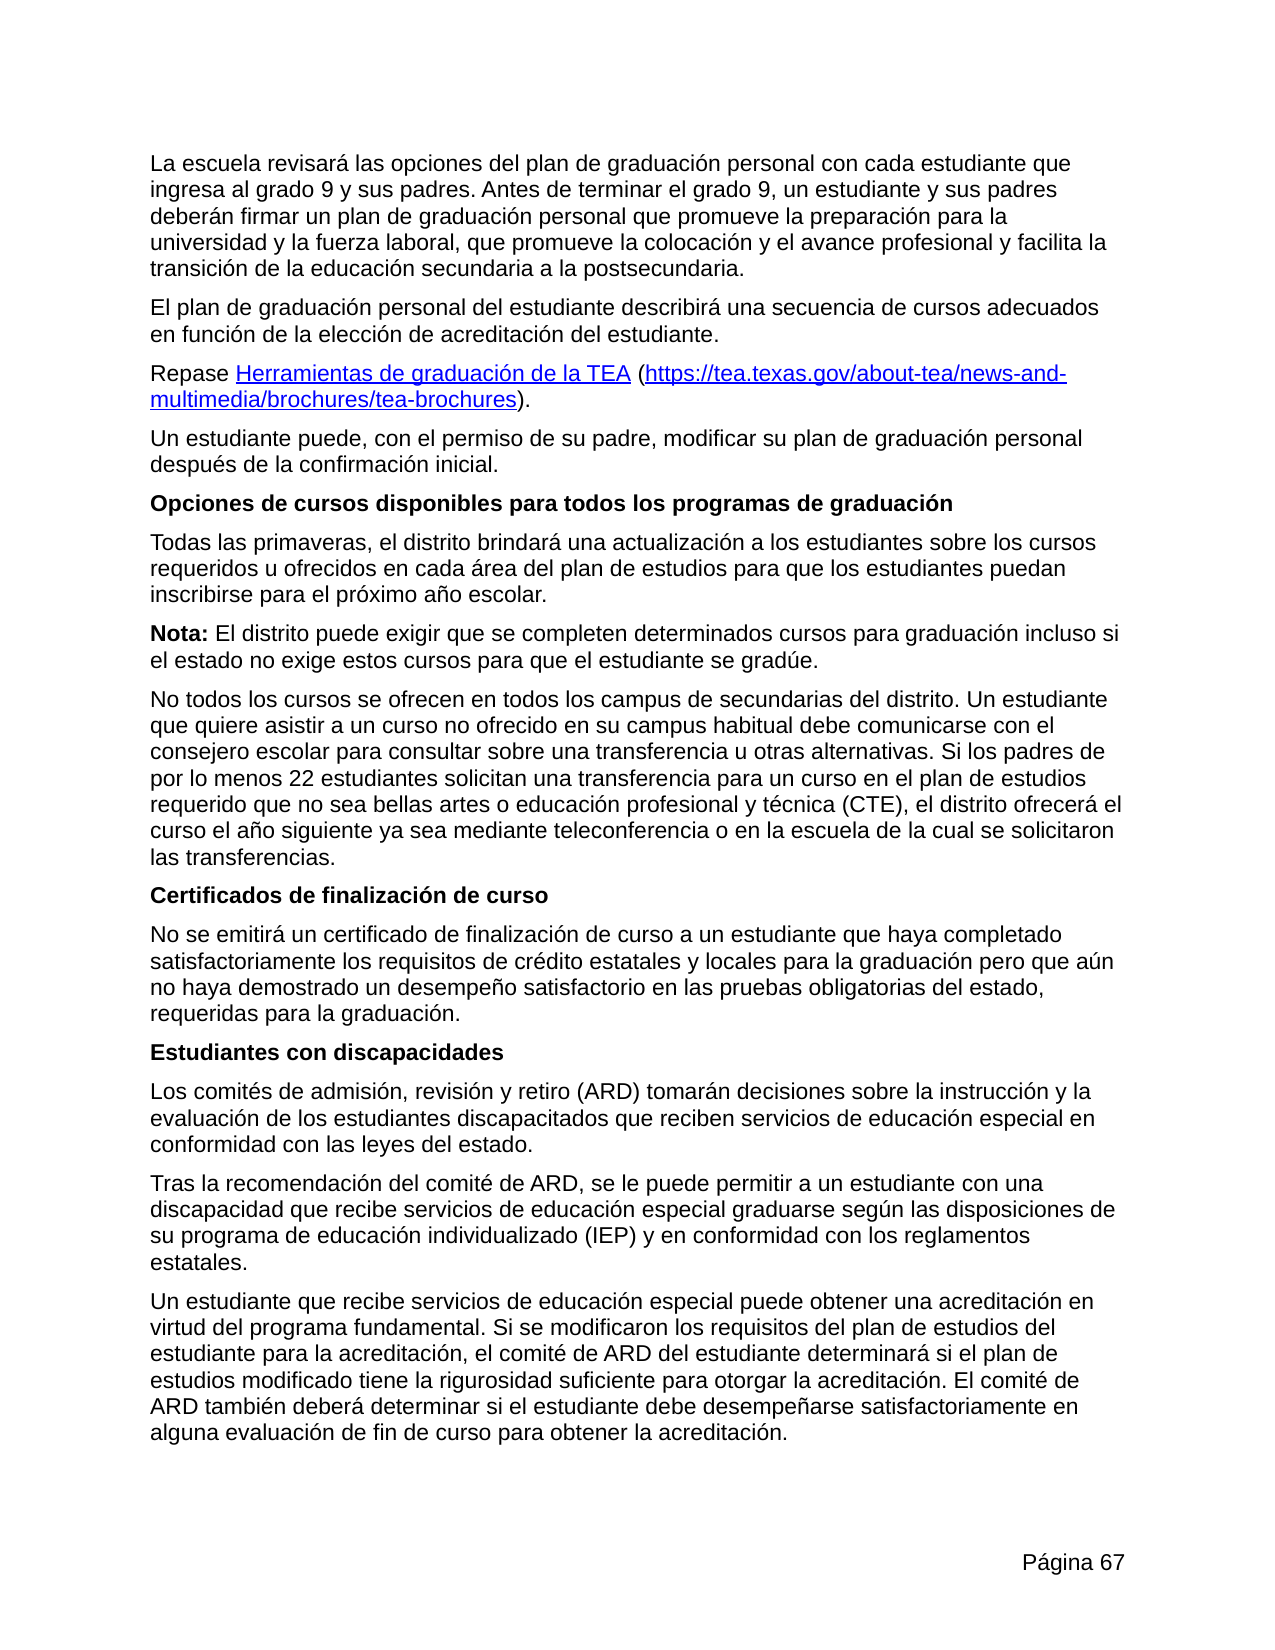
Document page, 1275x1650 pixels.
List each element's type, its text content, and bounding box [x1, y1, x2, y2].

text No todos los cursos se ofrecen en todos los campus de secundarias del distrito. Un estudiante que quiere asistir a un curso no ofrecido en su campus habitual debe comunicarse con el consejero escolar para consultar sobre una transferencia u otras alternativas. Si los padres de por lo menos 22 estudiantes solicitan una transferencia para un curso en el plan de estudios requerido que no sea bellas artes o educación profesional y técnica (CTE), el distrito ofrecerá el curso el año siguiente ya sea mediante teleconferencia o en la escuela de la cual se solicitaron las transferencias. [150, 686, 1125, 870]
text Repase Herramientas de graduación de la TEA (https://tea.texas.gov/about-tea/news-and-multimedia/brochures/tea-brochures). [150, 359, 1125, 412]
subtitle Estudiantes con discapacidades [150, 1039, 1125, 1066]
subtitle Opciones de cursos disponibles para todos los programas de graduación [150, 490, 1125, 516]
text No se emitirá un certificado de finalización de curso a un estudiante que haya completado satisfactoriamente los requisitos de crédito estatales y locales para la graduación pero que aún no haya demostrado un desempeño satisfactorio en las pruebas obligatorias del estado, requeridas para la graduación. [150, 921, 1125, 1027]
text El plan de graduación personal del estudiante describirá una secuencia de cursos adecuados en función de la elección de acreditación del estudiante. [150, 294, 1125, 347]
text Nota: El distrito puede exigir que se completen determinados cursos para graduación incluso si el estado no exige estos cursos para que el estudiante se gradúe. [150, 620, 1125, 673]
subtitle Certificados de finalización de curso [150, 882, 1125, 909]
text La escuela revisará las opciones del plan de graduación personal con cada estudiante que ingresa al grado 9 y sus padres. Antes de terminar el grado 9, un estudiante y sus padres deberán firmar un plan de graduación personal que promueve la preparación para la universidad y la fuerza laboral, que promueve la colocación y el avance profesional y facilita la transición de la educación secundaria a la postsecundaria. [150, 150, 1125, 282]
text Tras la recomendación del comité de ARD, se le puede permitir a un estudiante con una discapacidad que recibe servicios de educación especial graduarse según las disposiciones de su programa de educación individualizado (IEP) y en conformidad con los reglamentos estatales. [150, 1170, 1125, 1275]
text Los comités de admisión, revisión y retiro (ARD) tomarán decisiones sobre la instrucción y la evaluación de los estudiantes discapacitados que reciben servicios de educación especial en conformidad con las leyes del estado. [150, 1078, 1125, 1157]
text Un estudiante puede, con el permiso de su padre, modificar su plan de graduación personal después de la confirmación inicial. [150, 425, 1125, 477]
text Un estudiante que recibe servicios de educación especial puede obtener una acreditación en virtud del programa fundamental. Si se modificaron los requisitos del plan de estudios del estudiante para la acreditación, el comité de ARD del estudiante determinará si el plan de estudios modificado tiene la rigurosidad suficiente para otorgar la acreditación. El comité de ARD también deberá determinar si el estudiante debe desempeñarse satisfactoriamente en alguna evaluación de fin de curso para obtener la acreditación. [150, 1288, 1125, 1446]
text Todas las primaveras, el distrito brindará una actualización a los estudiantes sobre los cursos requeridos u ofrecidos en cada área del plan de estudios para que los estudiantes puedan inscribirse para el próximo año escolar. [150, 529, 1125, 608]
